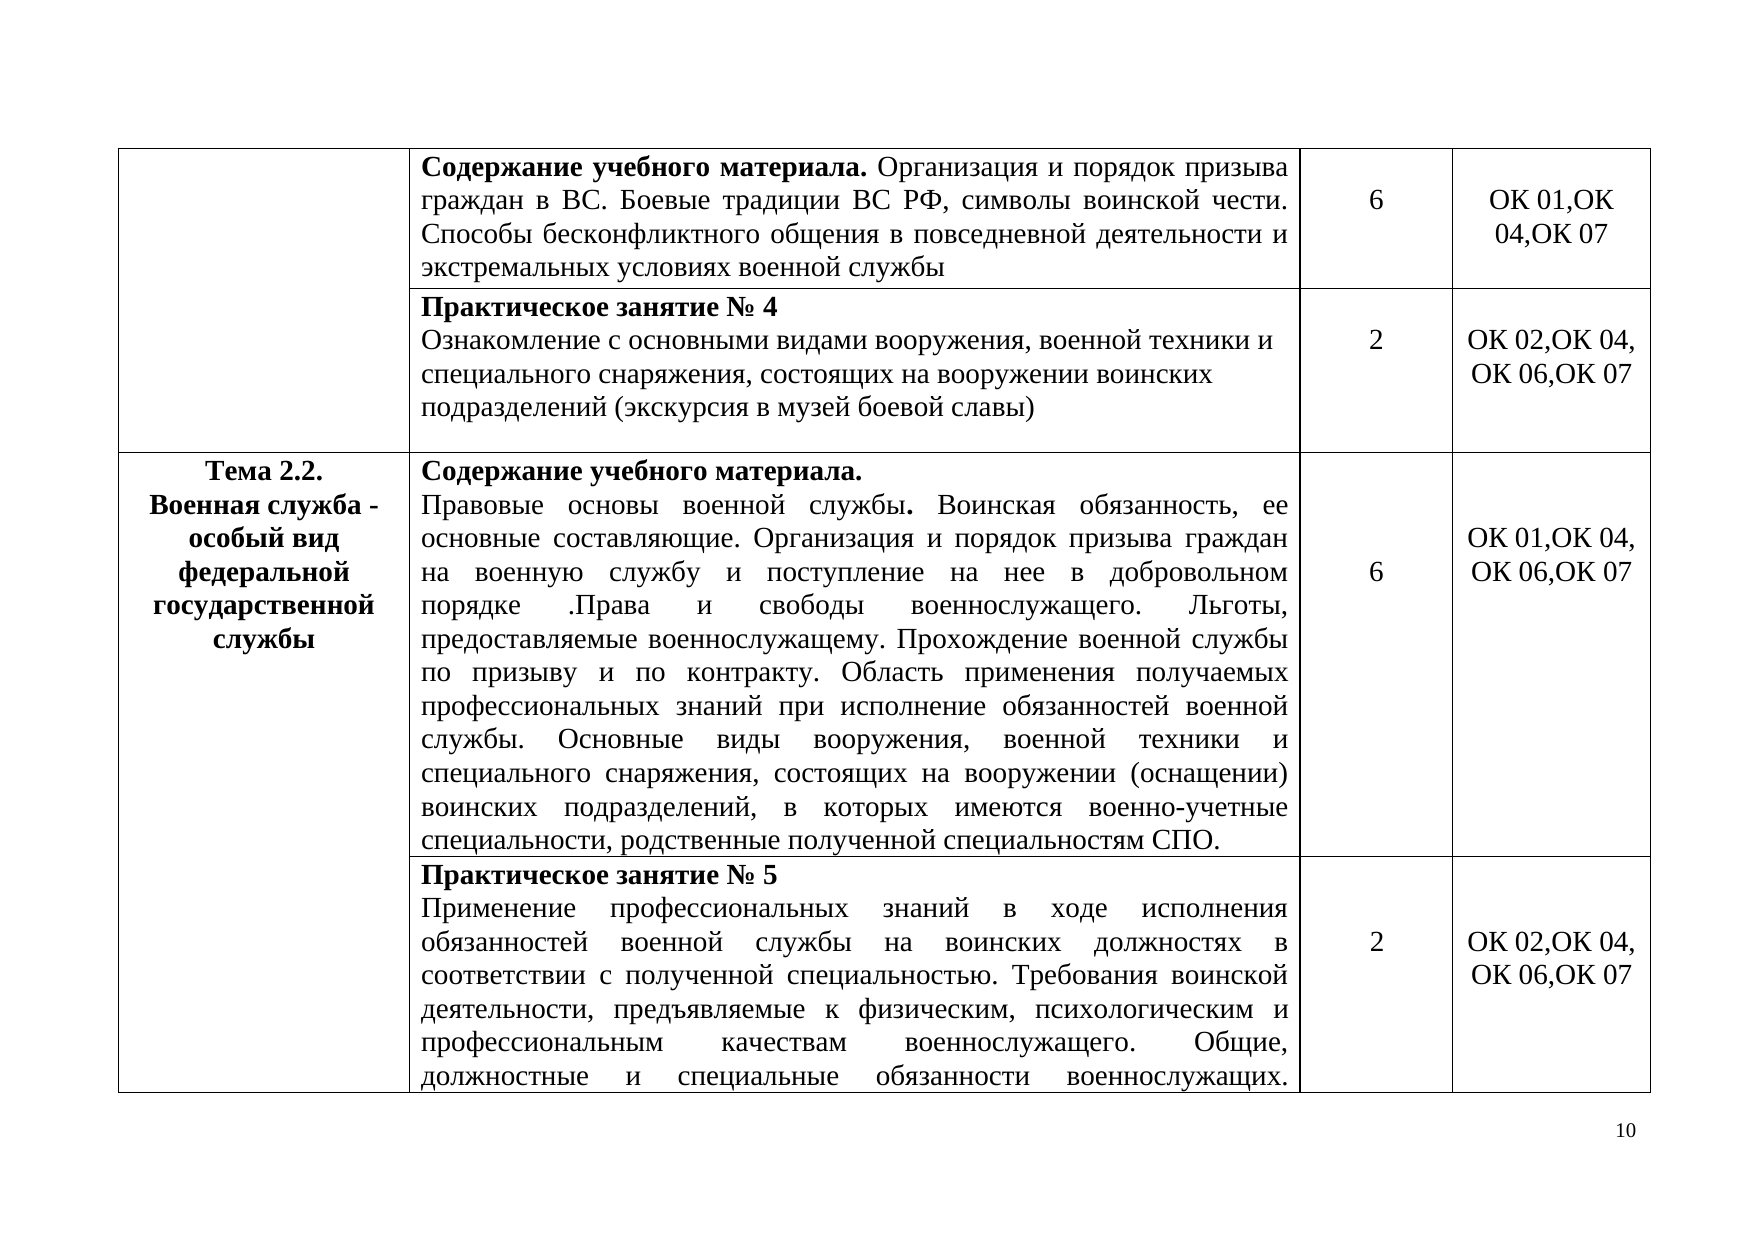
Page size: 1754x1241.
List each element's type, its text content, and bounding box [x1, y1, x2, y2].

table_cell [1453, 857, 1650, 1092]
table_cell Практическое занятие № 4 Ознакомление с основными видами вооружения, военной техники и специального снаряжения, состоящих на вооружении воинских подразделений (экскурсия в музей боевой славы) [410, 289, 1299, 452]
table_cell 2 [1301, 289, 1452, 452]
table_cell ОК 01,ОК 04, ОК 06,ОК 07 [1453, 453, 1650, 856]
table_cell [119, 149, 409, 452]
table_cell 2 [1301, 857, 1452, 1092]
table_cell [410, 857, 1299, 1092]
table_cell 6 [1301, 453, 1452, 856]
table_cell ОК 01,ОК 04,ОК 07 [1453, 149, 1650, 288]
table_cell Содержание учебного материала. Организация и порядок призыва граждан в ВС. Боевые традиции ВС РФ, символы воинской чести. Способы бесконфликтного общения в повседневной деятельности и экстремальных условиях военной службы [410, 149, 1299, 288]
table_cell Содержание учебного материала. Правовые основы военной службы. Воинская обязанность, ее основные составляющие. Организация и порядок призыва граждан на военную службу и поступление на нее в добровольном порядке .Права и свободы военнослужащего. Льготы, предоставляемые военнослужащему. Прохождение военной службы по призыву и по контракту. Область применения получаемых профессиональных знаний при исполнение обязанностей военной службы. Основные виды вооружения, военной техники и специального снаряжения, состоящих на вооружении (оснащении) воинских подразделений, в которых имеются военно-учетные специальности, родственные полученной специальностям СПО. [410, 453, 1299, 856]
table_cell Тема 2.2. Военная служба - особый вид федеральной государственной службы [119, 453, 409, 1092]
table_cell 6 [1301, 149, 1452, 288]
table_cell ОК 02,ОК 04, ОК 06,ОК 07 [1453, 289, 1650, 452]
